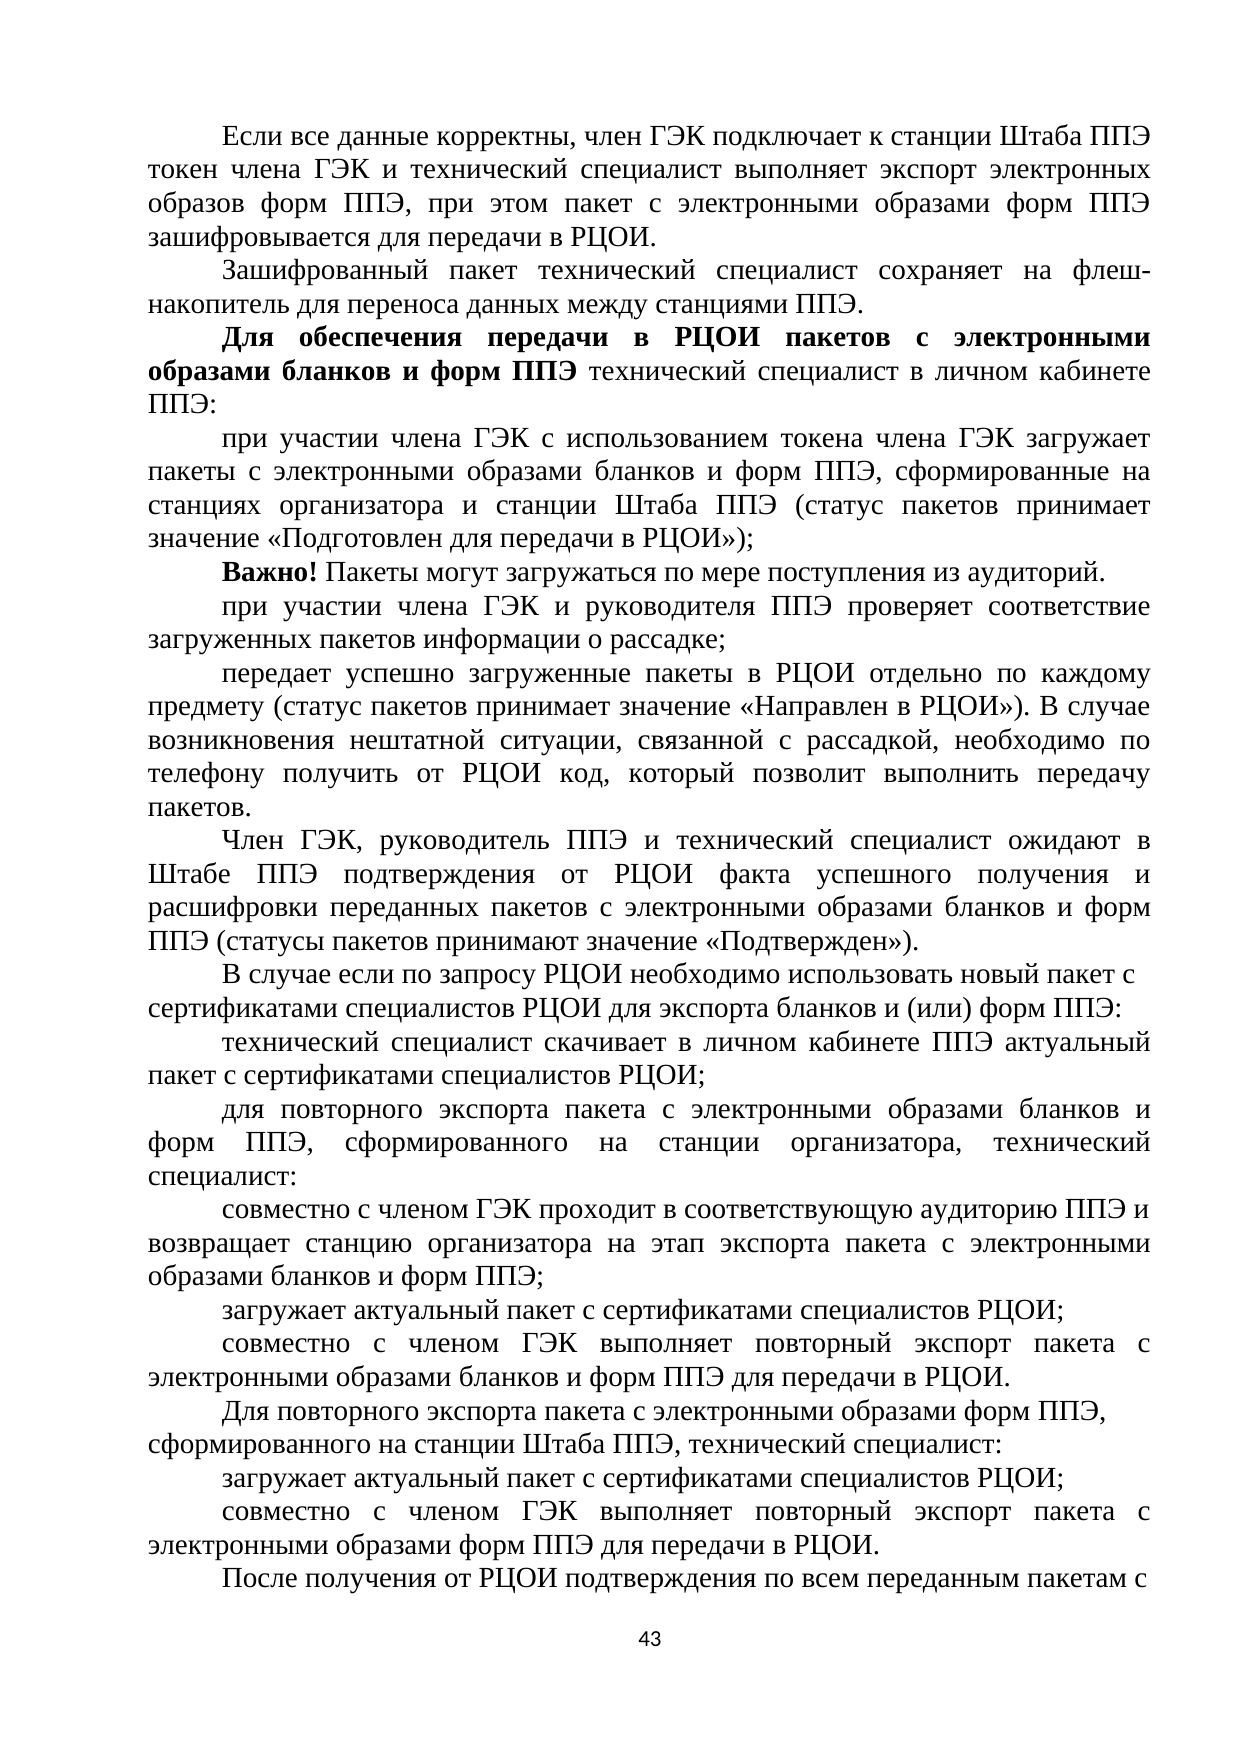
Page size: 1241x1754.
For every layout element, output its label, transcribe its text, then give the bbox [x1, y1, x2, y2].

text Важно! Пакеты могут загружаться по мере поступления из аудиторий. [148, 554, 1152, 588]
text при участии члена ГЭК и руководителя ППЭ проверяет соответствие загруженных пакетов информации о рассадке; [148, 588, 1152, 655]
text технический специалист скачивает в личном кабинете ППЭ актуальный пакет с сертификатами специалистов РЦОИ; [148, 1024, 1152, 1091]
text Член ГЭК, руководитель ППЭ и технический специалист ожидают в Штабе ППЭ подтверждения от РЦОИ факта успешного получения и расшифровки переданных пакетов с электронными образами бланков и форм ППЭ (статусы пакетов принимают значение «Подтвержден»). [148, 822, 1152, 957]
text Если все данные корректны, член ГЭК подключает к станции Штаба ППЭ токен члена ГЭК и технический специалист выполняет экспорт электронных образов форм ППЭ, при этом пакет с электронными образами форм ППЭ зашифровывается для передачи в РЦОИ. [148, 118, 1152, 252]
text Для обеспечения передачи в РЦОИ пакетов с электронными образами бланков и форм ППЭ технический специалист в личном кабинете ППЭ: [148, 319, 1152, 420]
text передает успешно загруженные пакеты в РЦОИ отдельно по каждому предмету (статус пакетов принимает значение «Направлен в РЦОИ»). В случае возникновения нештатной ситуации, связанной с рассадкой, необходимо по телефону получить от РЦОИ код, который позволит выполнить передачу пакетов. [148, 655, 1152, 822]
text совместно с членом ГЭК проходит в соответствующую аудиторию ППЭ и [148, 1191, 1152, 1225]
text загружает актуальный пакет с сертификатами специалистов РЦОИ; [148, 1460, 1152, 1493]
text для повторного экспорта пакета с электронными образами бланков и форм ППЭ, сформированного на станции организатора, технический специалист: [148, 1091, 1152, 1191]
text В случае если по запросу РЦОИ необходимо использовать новый пакет с [148, 957, 1152, 990]
text После получения от РЦОИ подтверждения по всем переданным пакетам с [148, 1560, 1152, 1594]
text совместно с членом ГЭК выполняет повторный экспорт пакета с электронными образами бланков и форм ППЭ для передачи в РЦОИ. [148, 1326, 1152, 1393]
text Для повторного экспорта пакета с электронными образами форм ППЭ, [148, 1393, 1152, 1426]
text загружает актуальный пакет с сертификатами специалистов РЦОИ; [148, 1292, 1152, 1326]
text при участии члена ГЭК с использованием токена члена ГЭК загружает пакеты с электронными образами бланков и форм ППЭ, сформированные на станциях организатора и станции Штаба ППЭ (статус пакетов принимает значение «Подготовлен для передачи в РЦОИ»); [148, 420, 1152, 554]
text возвращает станцию организатора на этап экспорта пакета с электронными образами бланков и форм ППЭ; [148, 1225, 1152, 1292]
text сертификатами специалистов РЦОИ для экспорта бланков и (или) форм ППЭ: [148, 990, 1152, 1024]
text совместно с членом ГЭК выполняет повторный экспорт пакета с электронными образами форм ППЭ для передачи в РЦОИ. [148, 1493, 1152, 1560]
text Зашифрованный пакет технический специалист сохраняет на флеш-накопитель для переноса данных между станциями ППЭ. [148, 252, 1152, 319]
text сформированного на станции Штаба ППЭ, технический специалист: [148, 1426, 1152, 1460]
